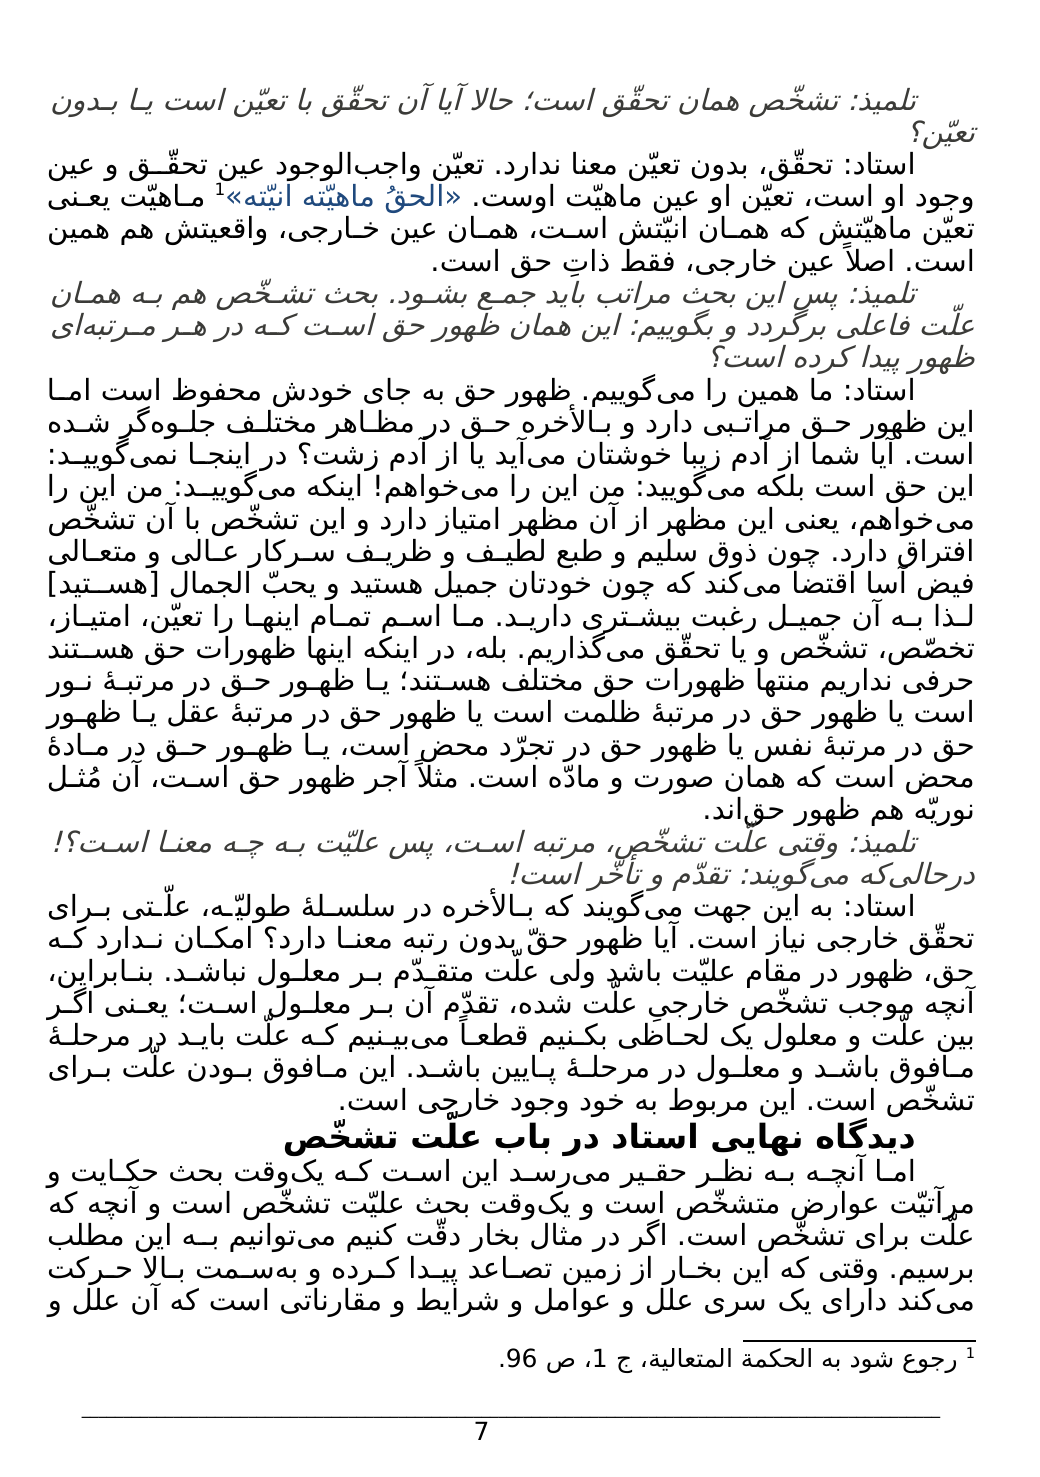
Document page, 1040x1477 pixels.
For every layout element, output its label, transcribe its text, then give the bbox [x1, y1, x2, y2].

text تلمیذ: پس این بحث مراتب باید جمع بشود. بحث تشخّص هم به همان علّت فاعلی برگردد و بگوییم: این همان ظهور حق است که در هر مرتبه‌ای ظهور پیدا کرده است؟ [47, 278, 975, 375]
subtitle دیدگاه نهایی استاد در باب علّت تشخّص [106, 1117, 916, 1156]
text تلمیذ: تشخّص همان تحقّق است؛ حالا آیا آن تحقّق با تعیّن است یا بدون تعیّن؟ [47, 84, 975, 149]
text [47, 1156, 975, 1317]
text تلمیذ: وقتی علّت تشخّص، مرتبه است، پس علیّت به چه معنا است؟! درحالی‌که می‌گویند: تقدّم و تأخّر است! [47, 827, 975, 891]
text استاد: ما همین را می‌گوییم. ظهور حق به جای خودش محفوظ است اما این ظهور حق مراتبی دارد و بالأخره حق در مظاهر مختلف جلوه‌گر شده است. آیا شما از آدم زیبا خوشتان می‌آید یا از آدم زشت؟ در اینجا نمی‌گویید: این حق است بلکه می‌گویید: من این را می‌خواهم! اینکه می‌گویید: من این را می‌خواهم، یعنی این مظهر از آن مظهر امتیاز دارد و این تشخّص با آن تشخّص افتراق دارد. چون ذوق سلیم و طبع لطیف و ظریف سرکار عالی و متعالی فیض آسا اقتضا می‌کند که چون خودتان جمیل هستید و یحبّ الجمال [هستید] لذا به آن جمیل رغبت بیشتری دارید. ما اسم تمام اینها را تعیّن، امتیاز، تخصّص، تشخّص و یا تحقّق می‌گذاریم. بله، در اینکه اینها ظهورات حق هستند حرفی نداریم منتها ظهورات حق مختلف هستند؛ یا ظهور حق در مرتبۀ نور است یا ظهور حق در مرتبۀ ظلمت است یا ظهور حق در مرتبۀ عقل یا ظهور حق در مرتبۀ نفس یا ظهور حق در تجرّد محض است، یا ظهور حق در مادۀ محض است که همان صورت و مادّه است. مثلاً آجر ظهور حق است، آن مُثل نوریّه هم ظهور حق‌اند. [47, 375, 975, 827]
text استاد: تحقّق، بدون تعیّن معنا ندارد. تعیّن واجب‌الوجود عین تحقّق و عین وجود او است، تعیّن او عین ماهیّت اوست. «الحقُ ماهیّته انیّته» ماهیّت یعنی تعیّن ماهیّتش که همان انیّتش است، همان عین خارجی، واقعیتش هم همین است. اصلاً عین خارجی، فقط ذاتِ حق است. [47, 149, 975, 278]
text استاد: به این جهت می‌گویند که بالأخره در سلسلۀ طولیّه، علّتی برای تحقّق خارجی نیاز است. آیا ظهور حقّ بدون رتبه معنا دارد؟ امکان ندارد که حق، ظهور در مقام علیّت باشد ولی علّت متقدّم بر معلول نباشد. بنابراین، آنچه موجب تشخّص خارجیِ علّت شده، تقدّم آن بر معلول است؛ یعنی اگر بین علّت و معلول یک لحاظی بکنیم قطعاً می‌بینیم که علّت باید در مرحلۀ مافوق باشد و معلول در مرحلۀ پایین باشد. این مافوق بودن علّت برای تشخّص است. این مربوط به خود وجود خارجی است. [47, 891, 975, 1117]
